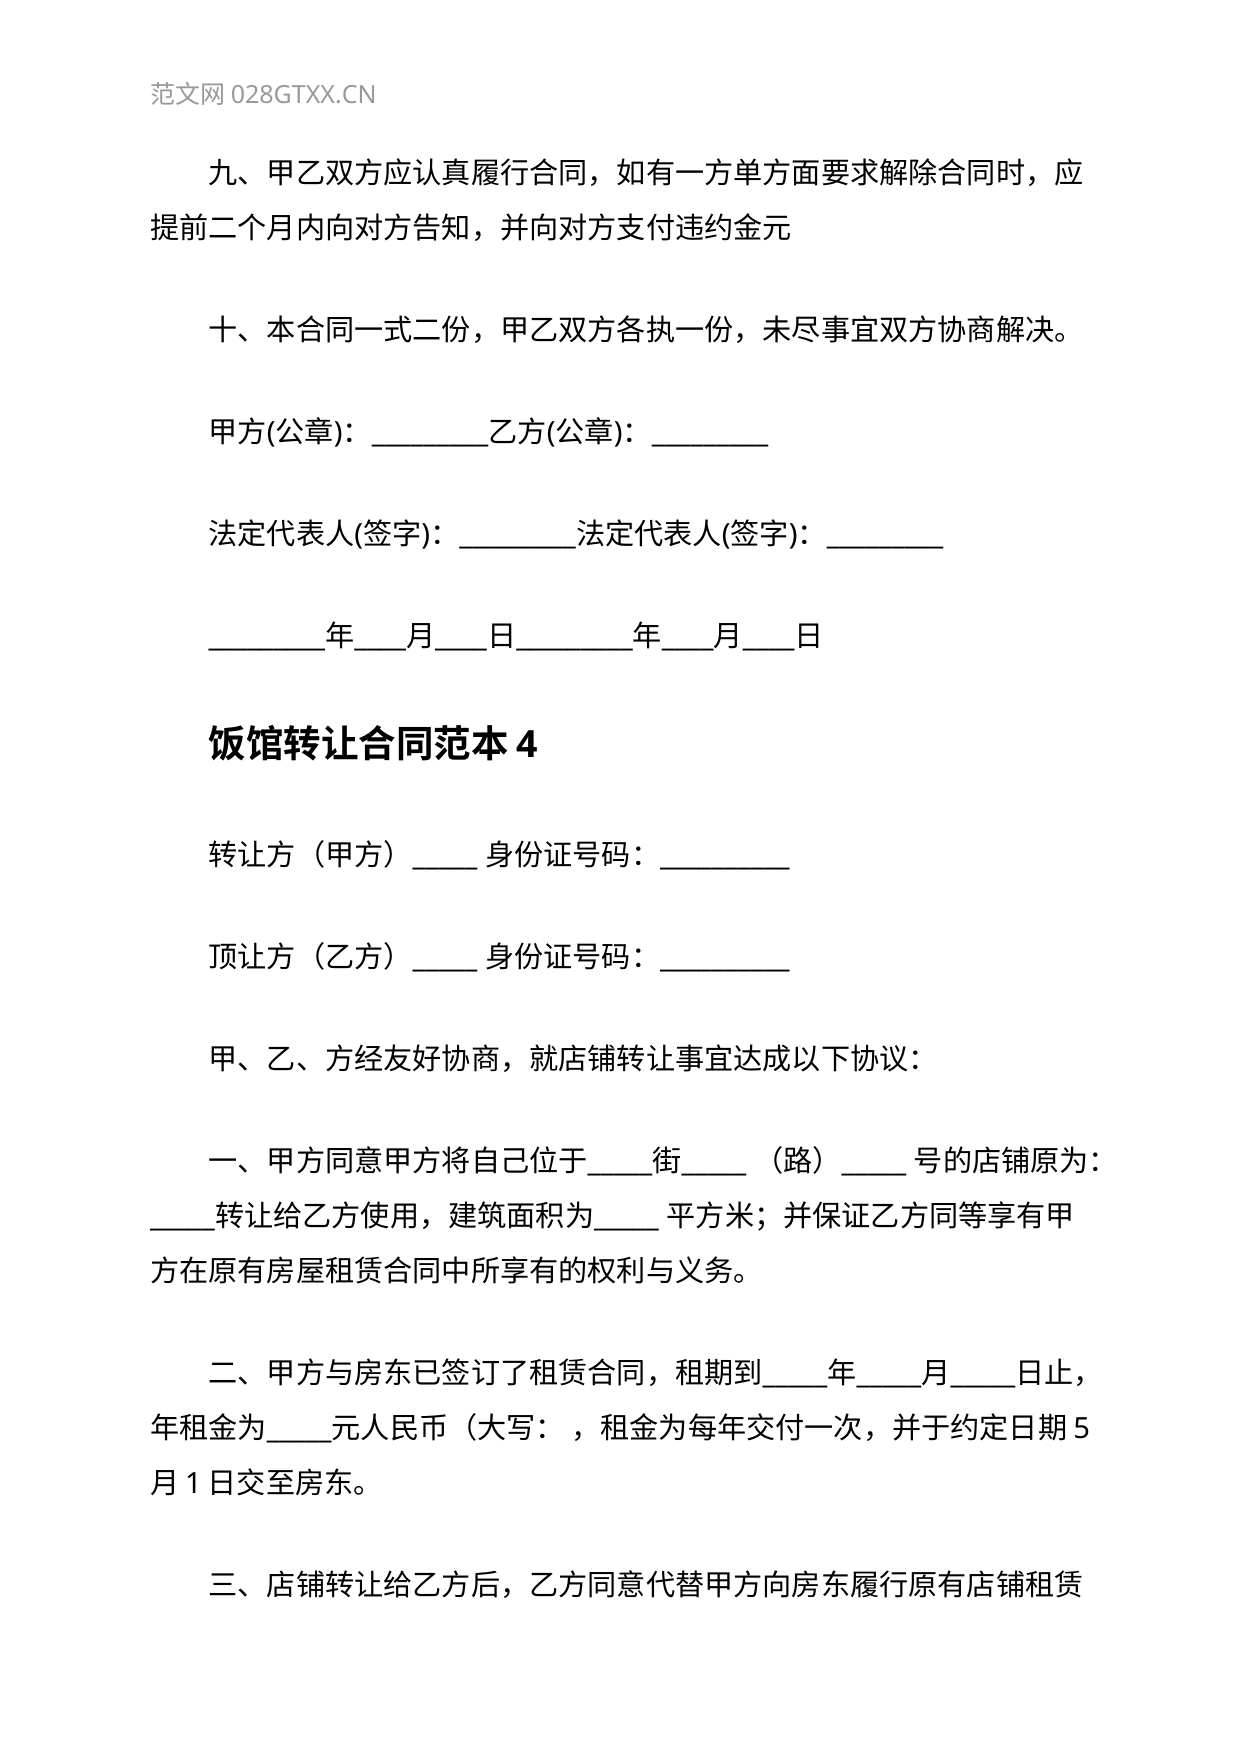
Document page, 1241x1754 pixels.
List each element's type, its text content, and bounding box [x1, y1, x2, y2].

text 甲、乙、方经友好协商，就店铺转让事宜达成以下协议： [150, 1036, 1090, 1078]
text 九、甲乙双方应认真履行合同，如有一方单方面要求解除合同时，应提前二个月内向对方告知，并向对方支付违约金元 [150, 150, 1090, 247]
text 饭馆转让合同范本4 [150, 714, 1090, 769]
text 甲方(公章)：_________乙方(公章)：_________ [150, 408, 1090, 451]
text 顶让方（乙方）_____ 身份证号码：__________ [150, 934, 1090, 976]
text 一、甲方同意甲方将自己位于_____街_____ （路）_____ 号的店铺原为：_____转让给乙方使用，建筑面积为_____ 平方米；并保证乙方同等享有甲方在原有房屋租赁合同中所享有的权利与义务。 [150, 1138, 1090, 1290]
text 二、甲方与房东已签订了租赁合同，租期到_____年_____月_____日止，年租金为_____元人民币（大写： ，租金为每年交付一次，并于约定日期5月1日交至房东。 [150, 1349, 1090, 1502]
text 十、本合同一式二份，甲乙双方各执一份，未尽事宜双方协商解决。 [150, 307, 1090, 349]
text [150, 1561, 1090, 1604]
text 法定代表人(签字)：_________法定代表人(签字)：_________ [150, 510, 1090, 553]
text 转让方（甲方）_____ 身份证号码：__________ [150, 832, 1090, 874]
text _________年____月____日_________年____月____日 [150, 612, 1090, 655]
